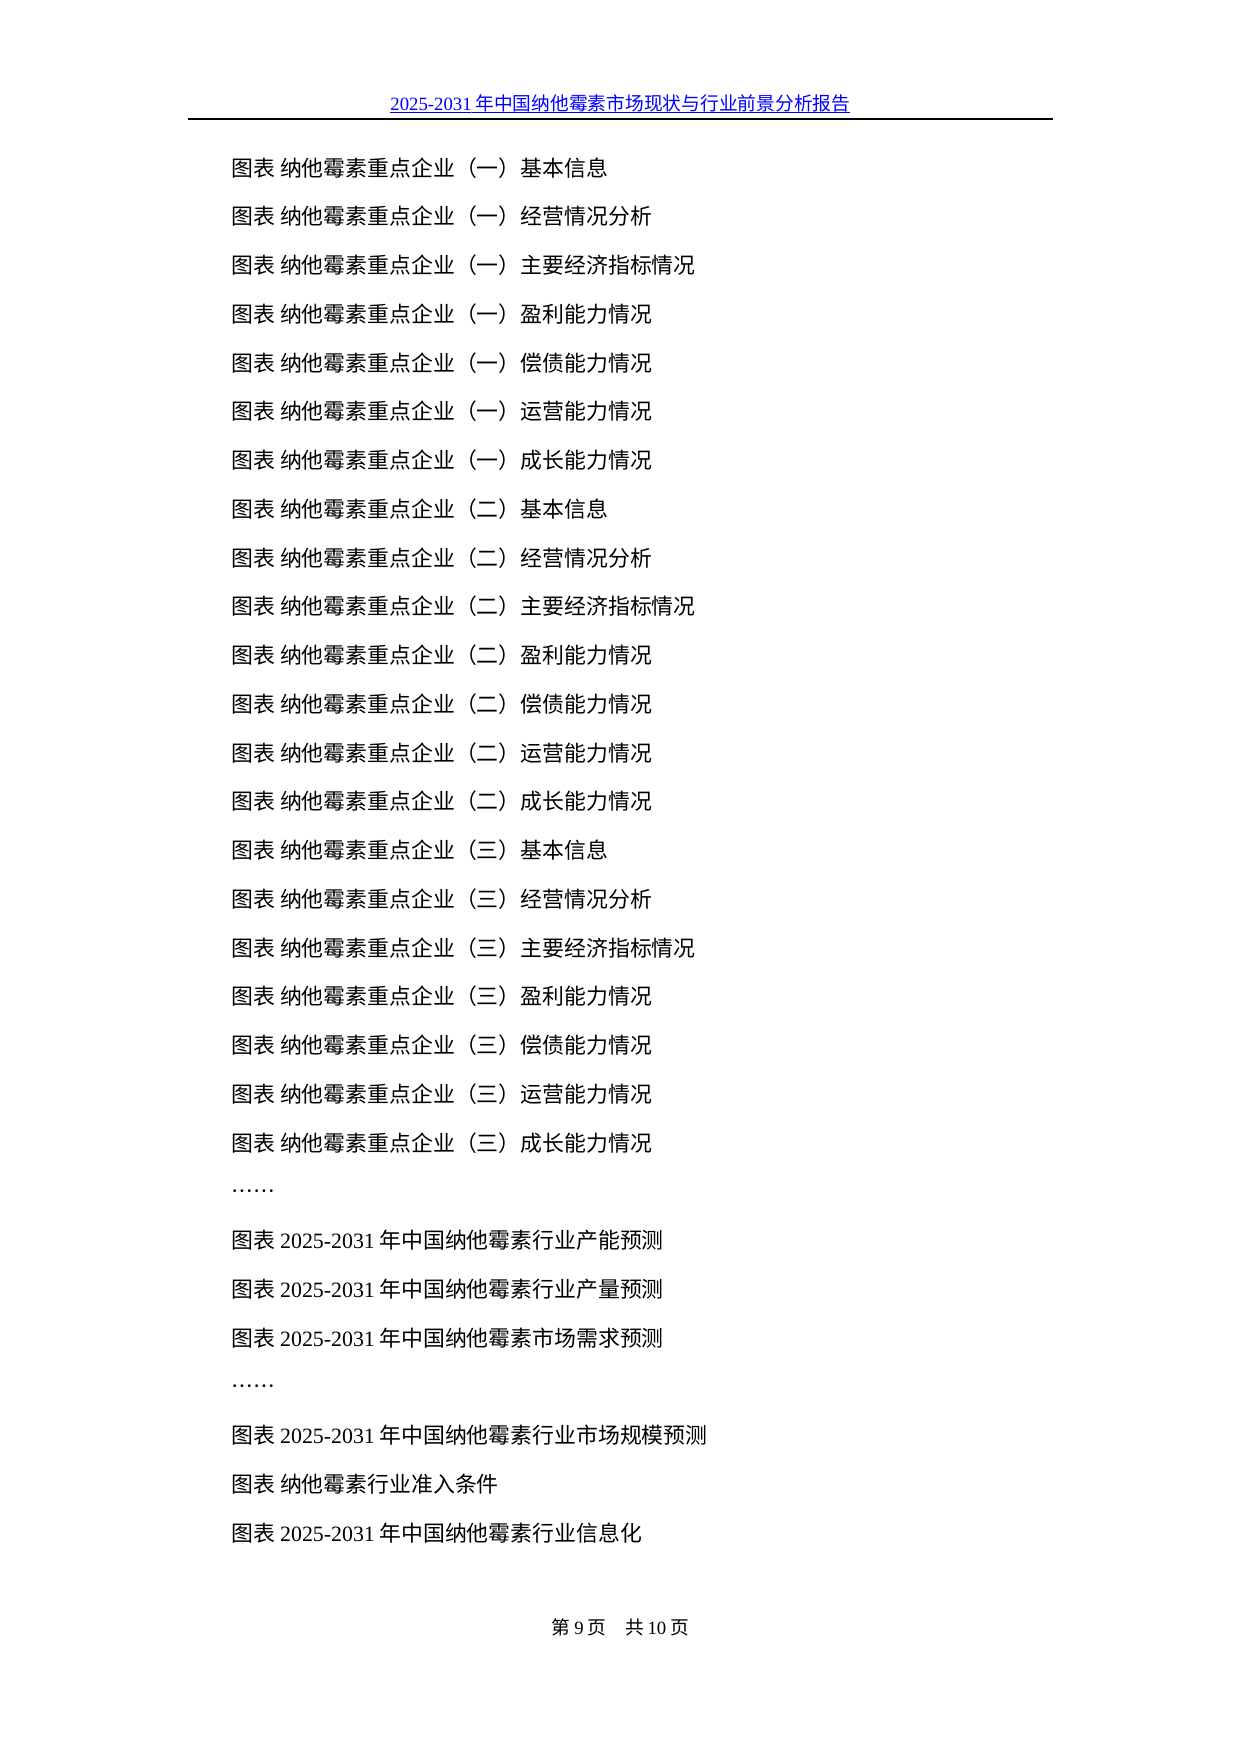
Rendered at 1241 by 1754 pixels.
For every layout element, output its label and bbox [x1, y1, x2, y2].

text [187, 150, 1053, 1548]
